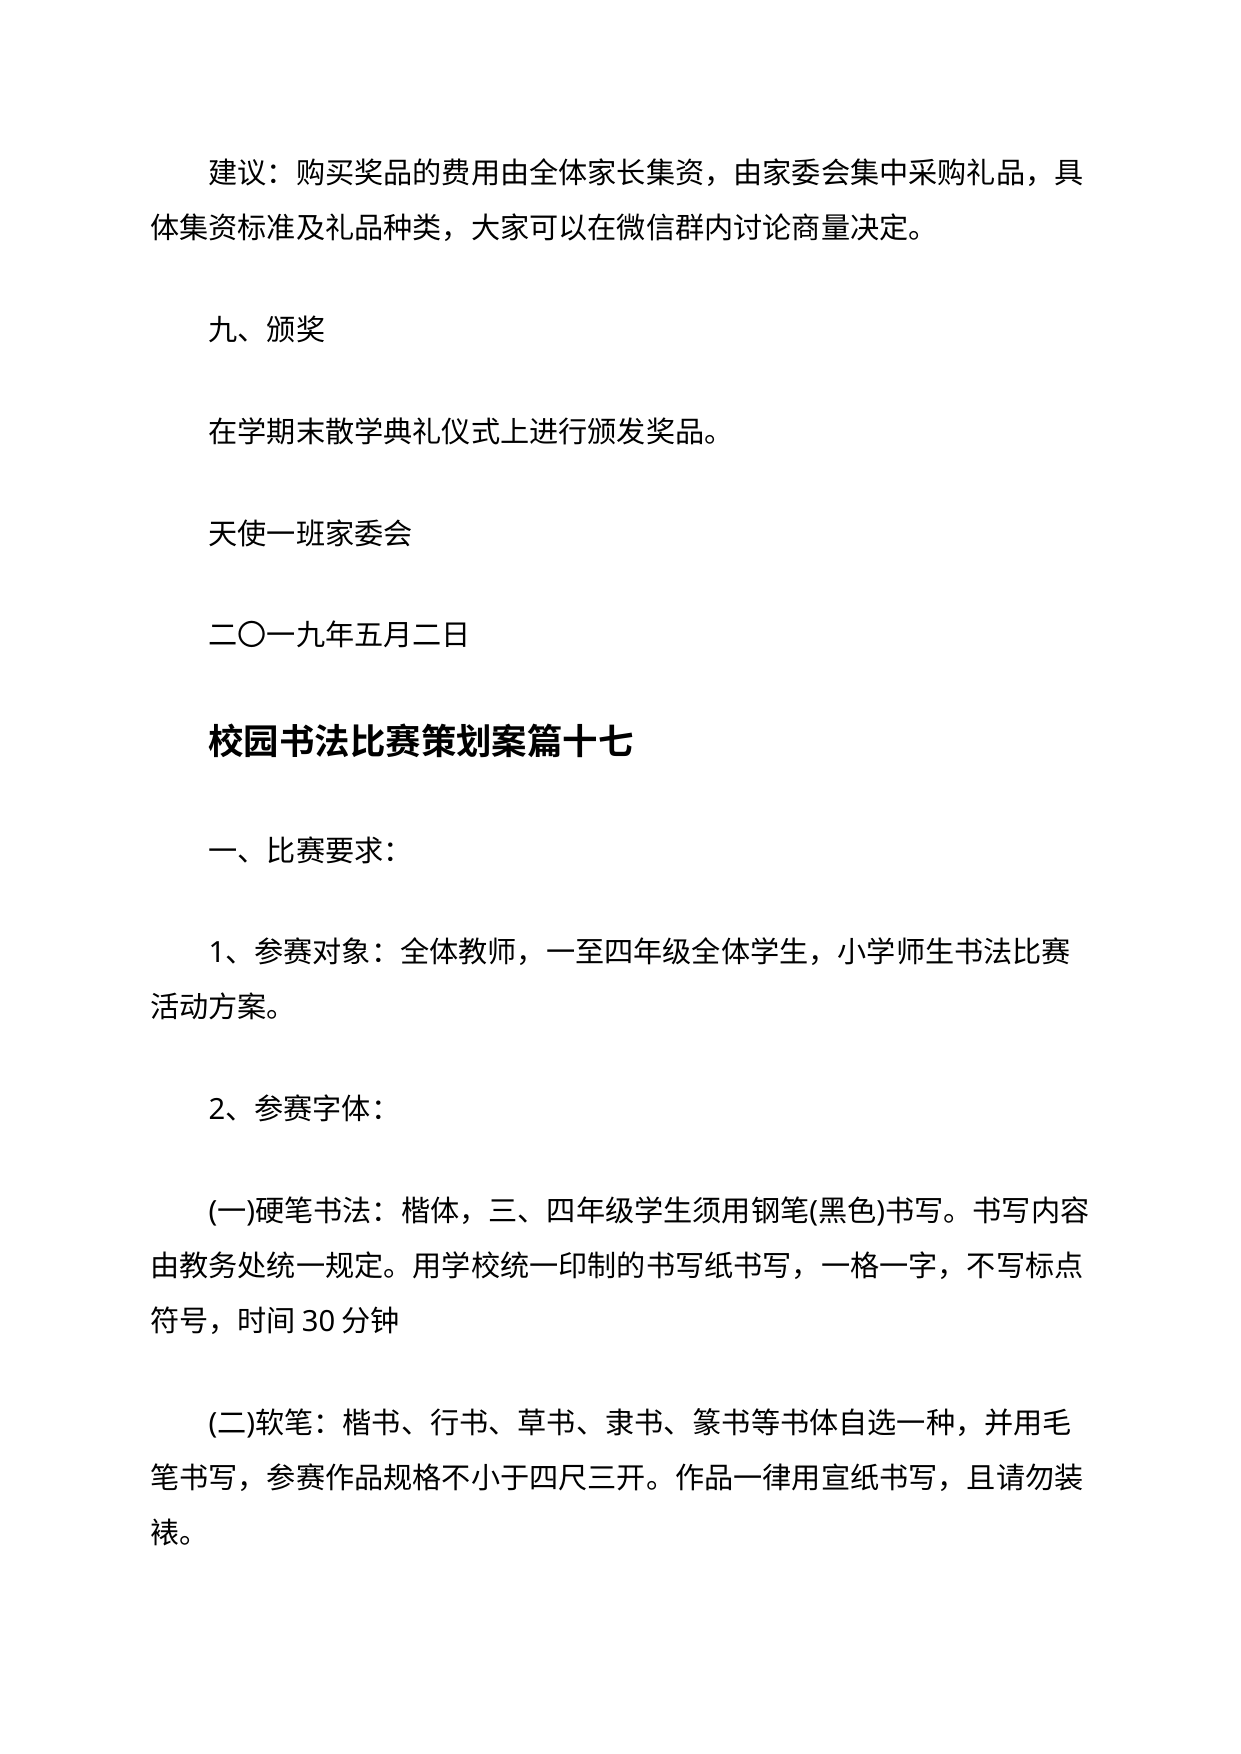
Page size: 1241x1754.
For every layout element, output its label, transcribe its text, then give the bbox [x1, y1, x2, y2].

text 天使一班家委会 [150, 510, 1090, 552]
text 2、参赛字体： [150, 1086, 1090, 1128]
text 1、参赛对象：全体教师，一至四年级全体学生，小学师生书法比赛活动方案。 [150, 929, 1090, 1026]
text 一、比赛要求： [150, 827, 1090, 869]
text 二〇一九年五月二日 [150, 612, 1090, 654]
text (二)软笔：楷书、行书、草书、隶书、篆书等书体自选一种，并用毛笔书写，参赛作品规格不小于四尺三开。作品一律用宣纸书写，且请勿装裱。 [150, 1399, 1090, 1552]
text (一)硬笔书法：楷体，三、四年级学生须用钢笔(黑色)书写。书写内容由教务处统一规定。用学校统一印制的书写纸书写，一格一字，不写标点符号，时间30分钟 [150, 1188, 1090, 1340]
text 校园书法比赛策划案篇十七 [150, 714, 1090, 765]
text 在学期末散学典礼仪式上进行颁发奖品。 [150, 408, 1090, 451]
text 建议：购买奖品的费用由全体家长集资，由家委会集中采购礼品，具体集资标准及礼品种类，大家可以在微信群内讨论商量决定。 [150, 150, 1090, 247]
text 九、颁奖 [150, 307, 1090, 349]
